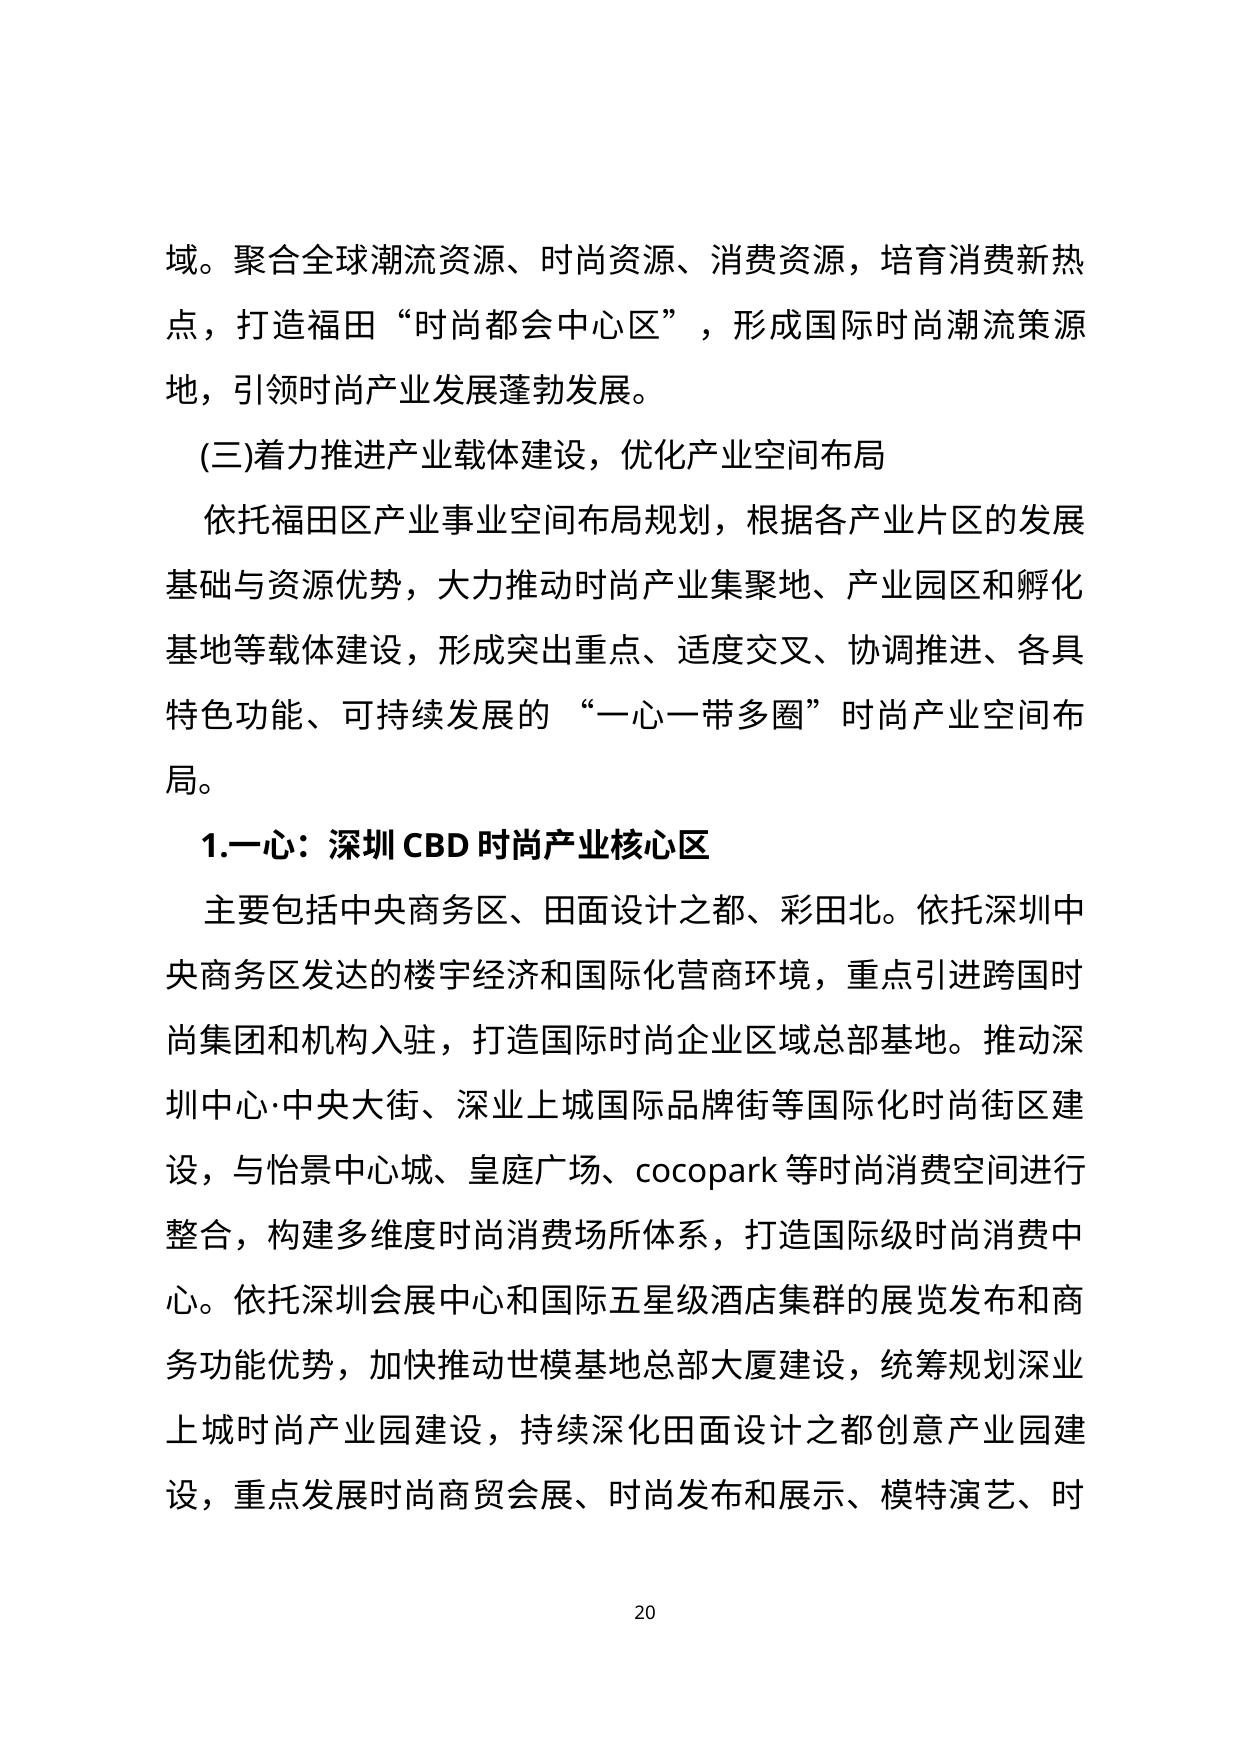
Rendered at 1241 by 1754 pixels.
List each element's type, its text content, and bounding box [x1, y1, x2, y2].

text 依托福田区产业事业空间布局规划，根据各产业片区的发展基础与资源优势，大力推动时尚产业集聚地、产业园区和孵化基地等载体建设，形成突出重点、适度交叉、协调推进、各具特色功能、可持续发展的 “一心一带多圈”时尚产业空间布局。 [165, 486, 1087, 811]
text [165, 876, 1087, 1526]
subtitle 1.一心：深圳CBD时尚产业核心区 [165, 811, 1087, 876]
subtitle (三)着力推进产业载体建设，优化产业空间布局 [165, 421, 1087, 486]
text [165, 226, 1087, 421]
